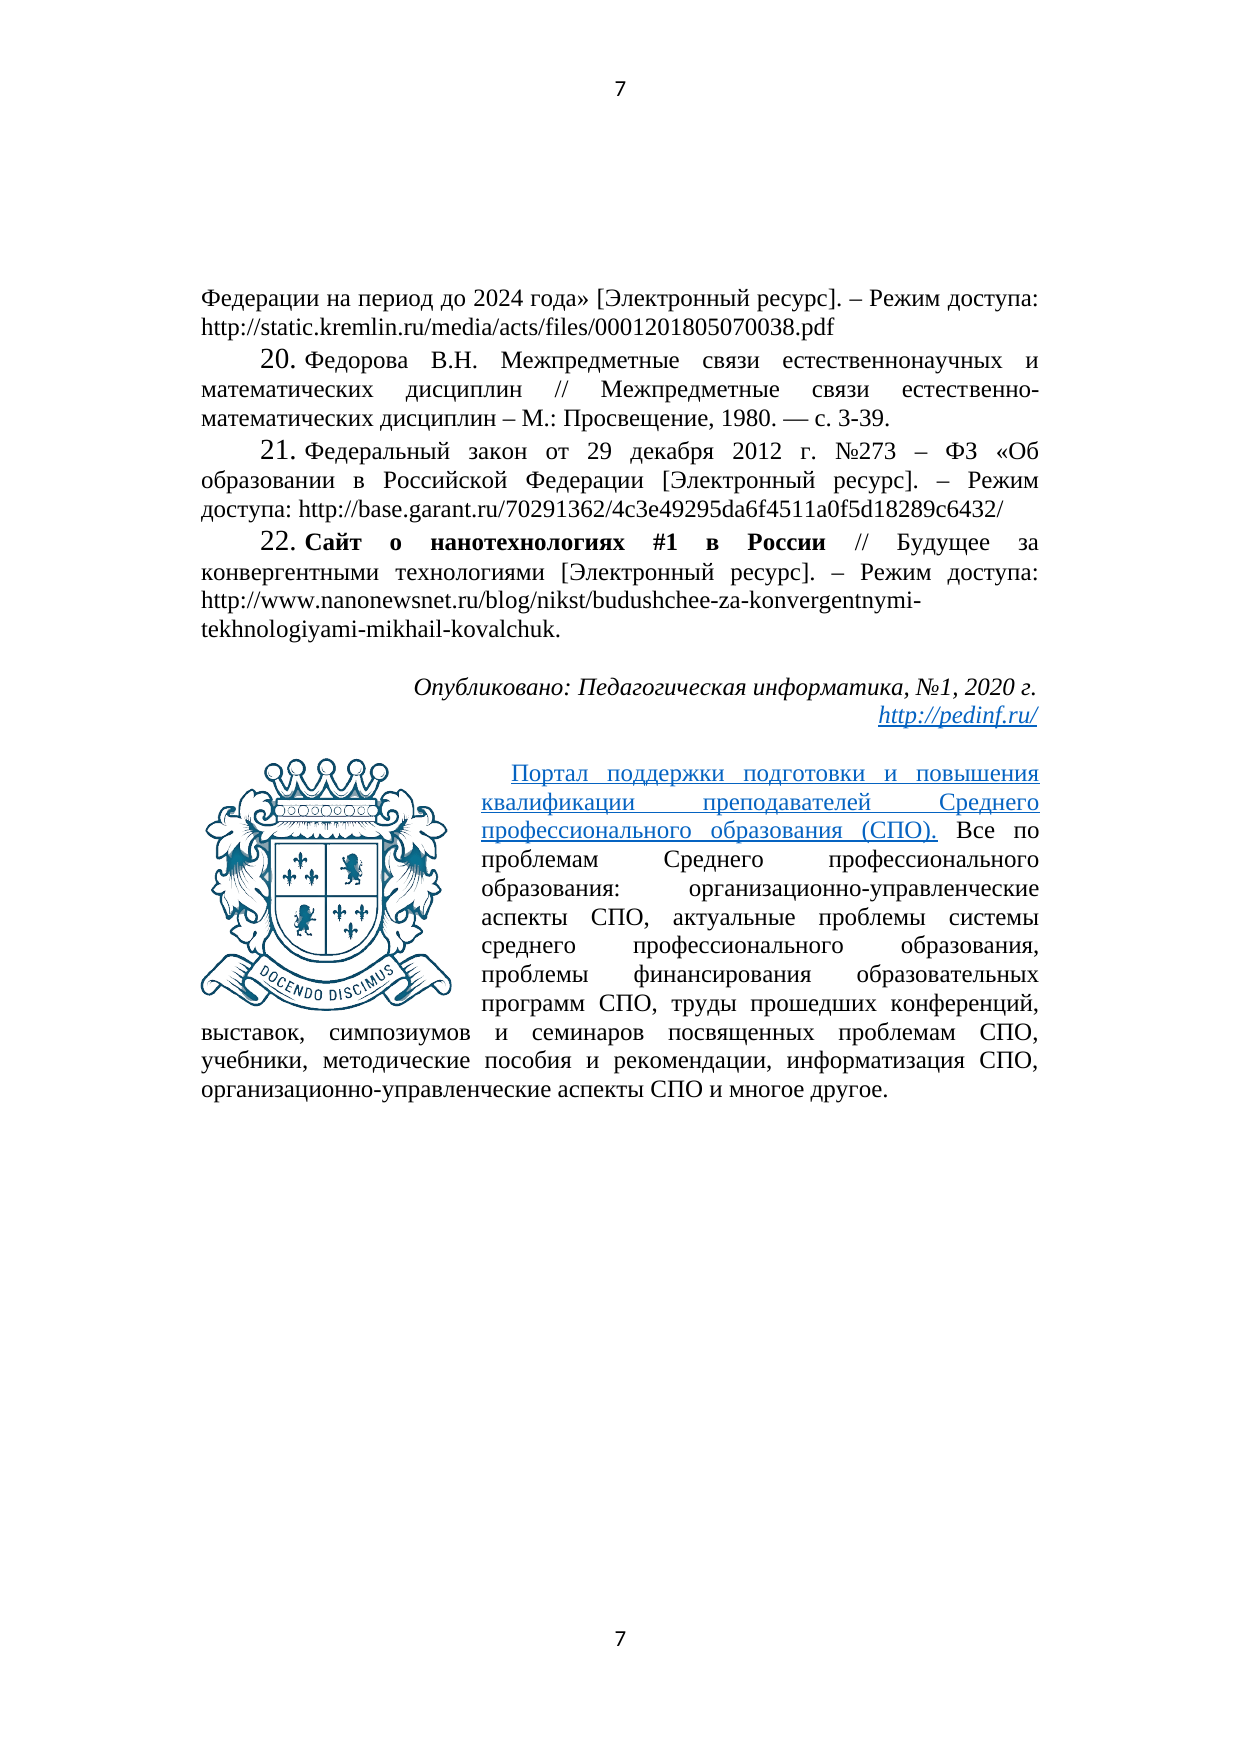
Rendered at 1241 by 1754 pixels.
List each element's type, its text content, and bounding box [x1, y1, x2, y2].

picture [200, 758, 452, 1011]
list Федорова В.Н. Межпредметные связи естественнонаучных и математических дисциплин // Межпредметные связи естественно-математических дисциплин ‒ М.: Просвещение, 1980. — с. 3-39. [201, 341, 1039, 432]
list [201, 283, 1039, 341]
list Федеральный закон от 29 декабря 2012 г. №273 – ФЗ «Об образовании в Российской Федерации [Электронный ресурс]. – Режим доступа: http://base.garant.ru/70291362/4c3e49295da6f4511a0f5d18289c6432/ [201, 432, 1039, 523]
text Опубликовано: Педагогическая информатика, №1, 2020 г. http://pedinf.ru/ [260, 672, 1039, 729]
list Сайт о нанотехнологиях #1 в России // Будущее за конвергентными технологиями [Электронный ресурс]. – Режим доступа: http://www.nanonewsnet.ru/blog/nikst/budushchee-za-konvergentnymi-tekhnologiyami-mikhail-kovalchuk. [201, 523, 1039, 643]
text Портал поддержки подготовки и повышения квалификации преподавателей Среднего профессионального образования (СПО). Все по проблемам Среднего профессионального образования: организационно-управленческие аспекты СПО, актуальные проблемы системы среднего профессионального образования, проблемы финансирования образовательных программ СПО, труды прошедших конференций, выставок, симпозиумов и семинаров посвященных проблемам СПО, учебники, методические пособия и рекомендации, информатизация СПО, организационно-управленческие аспекты СПО и многое другое. [201, 758, 1039, 1103]
